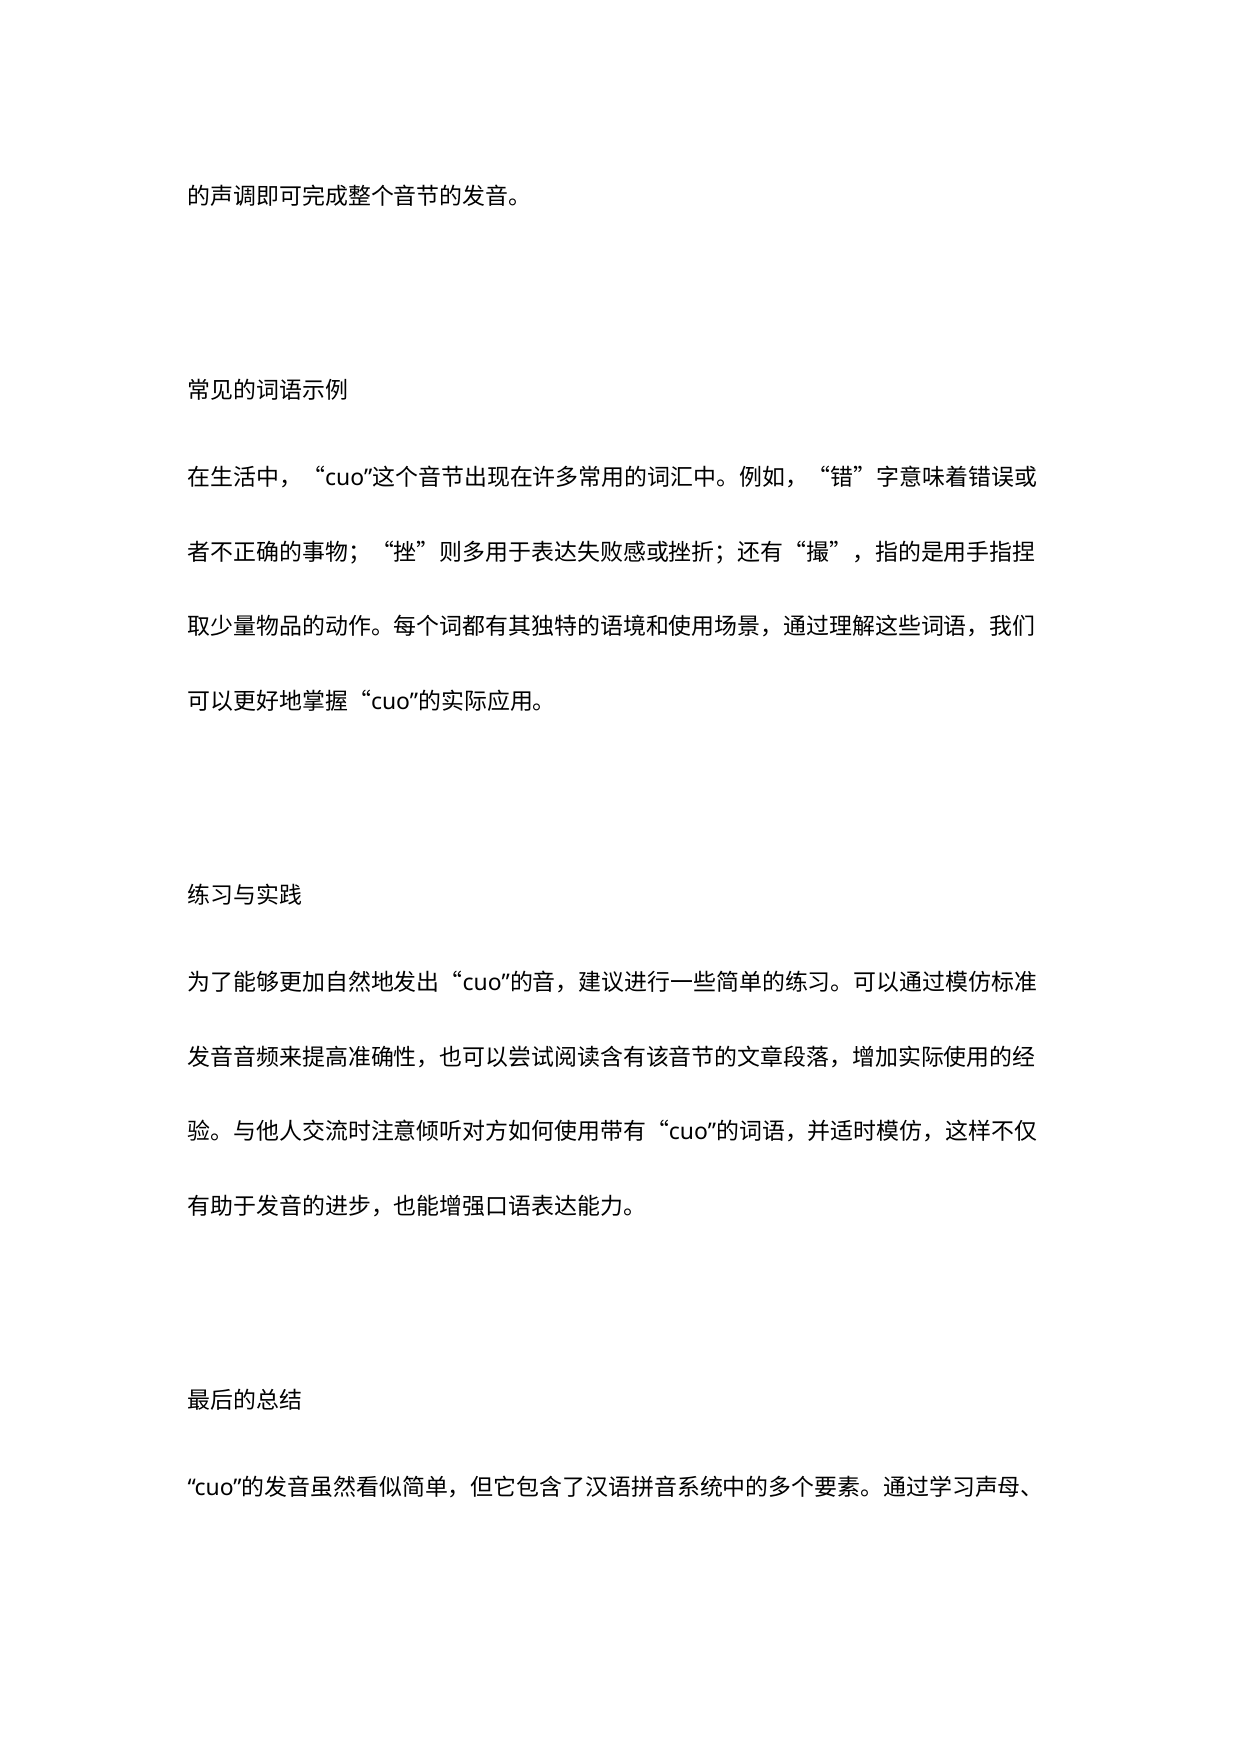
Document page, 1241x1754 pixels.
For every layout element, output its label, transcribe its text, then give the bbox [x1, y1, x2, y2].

text 最后的总结 [187, 1366, 1053, 1431]
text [187, 162, 1053, 227]
text 在生活中，“cuo”这个音节出现在许多常用的词汇中。例如，“错”字意味着错误或者不正确的事物；“挫”则多用于表达失败感或挫折；还有“撮”，指的是用手指捏取少量物品的动作。每个词都有其独特的语境和使用场景，通过理解这些词语，我们可以更好地掌握“cuo”的实际应用。 [187, 443, 1053, 732]
text 常见的词语示例 [187, 356, 1053, 421]
text 练习与实践 [187, 861, 1053, 926]
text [187, 1453, 1053, 1518]
text 为了能够更加自然地发出“cuo”的音，建议进行一些简单的练习。可以通过模仿标准发音音频来提高准确性，也可以尝试阅读含有该音节的文章段落，增加实际使用的经验。与他人交流时注意倾听对方如何使用带有“cuo”的词语，并适时模仿，这样不仅有助于发音的进步，也能增强口语表达能力。 [187, 948, 1053, 1237]
